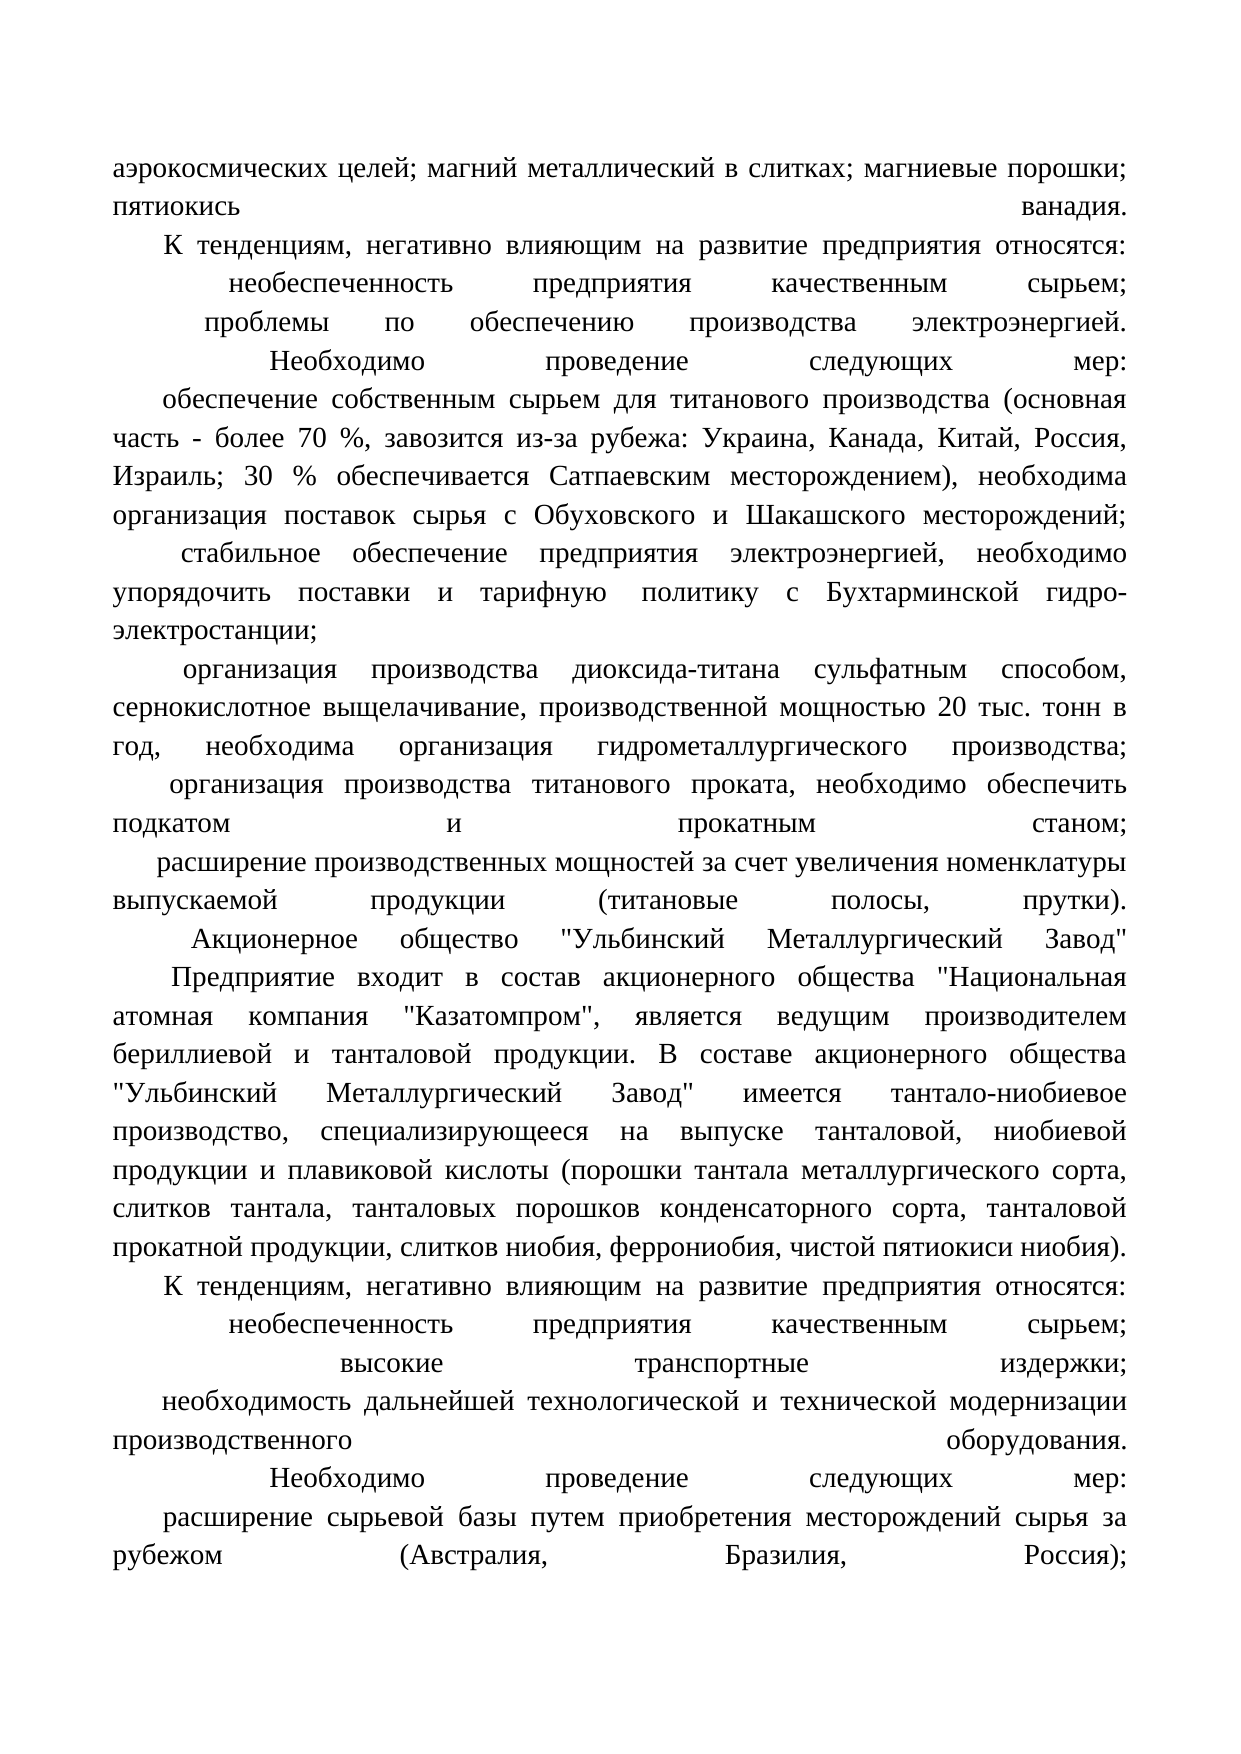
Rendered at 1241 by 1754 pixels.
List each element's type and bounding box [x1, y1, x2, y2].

text [112, 150, 1128, 1571]
